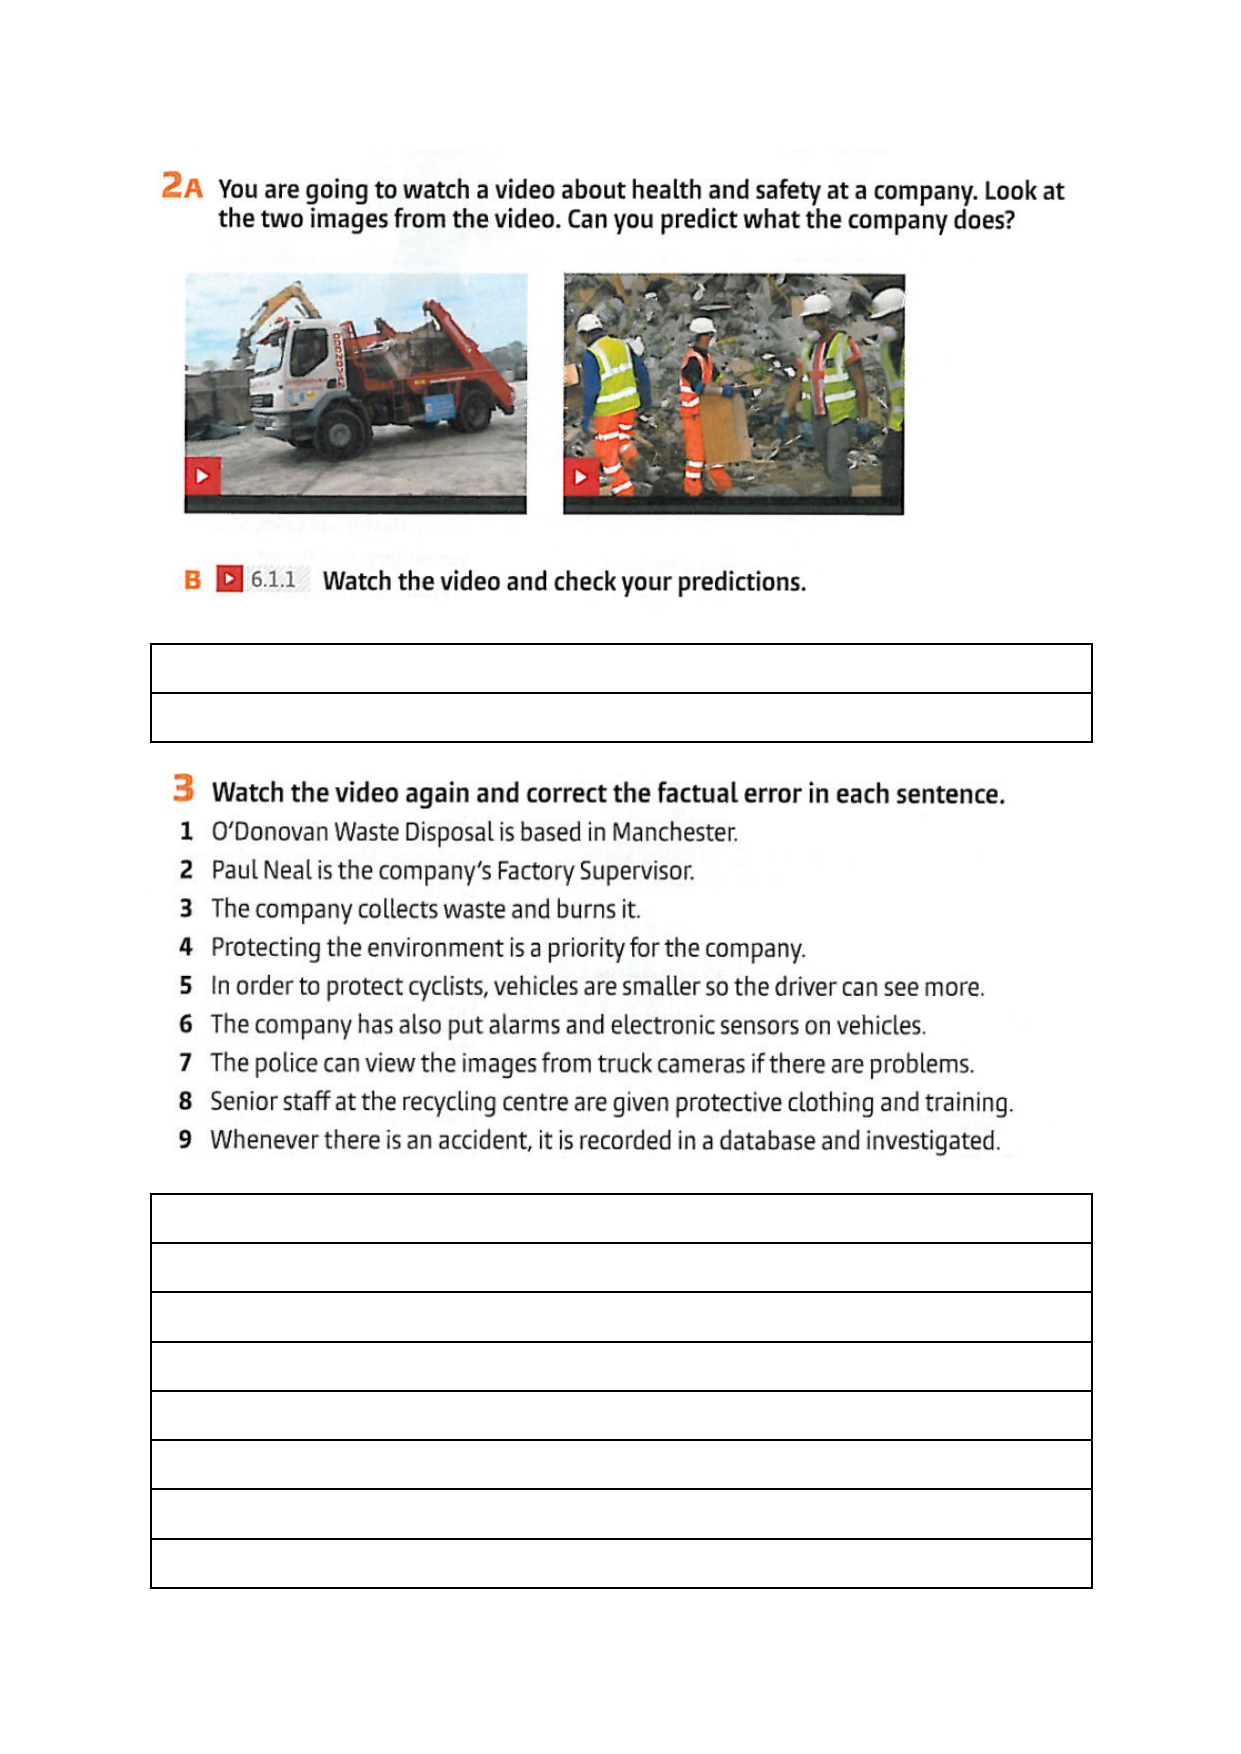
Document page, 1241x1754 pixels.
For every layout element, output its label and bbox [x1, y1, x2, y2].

table_cell [152, 1244, 1091, 1291]
table_cell [152, 1343, 1091, 1390]
table_cell [152, 1441, 1091, 1488]
table_header [152, 645, 1091, 692]
table_cell [152, 1490, 1091, 1538]
table_header [152, 1195, 1091, 1242]
picture [150, 150, 1091, 609]
picture [150, 773, 1091, 1159]
table_cell [152, 1293, 1091, 1341]
table_cell [152, 694, 1091, 741]
table_cell [152, 1392, 1091, 1439]
table_cell [152, 1540, 1091, 1587]
